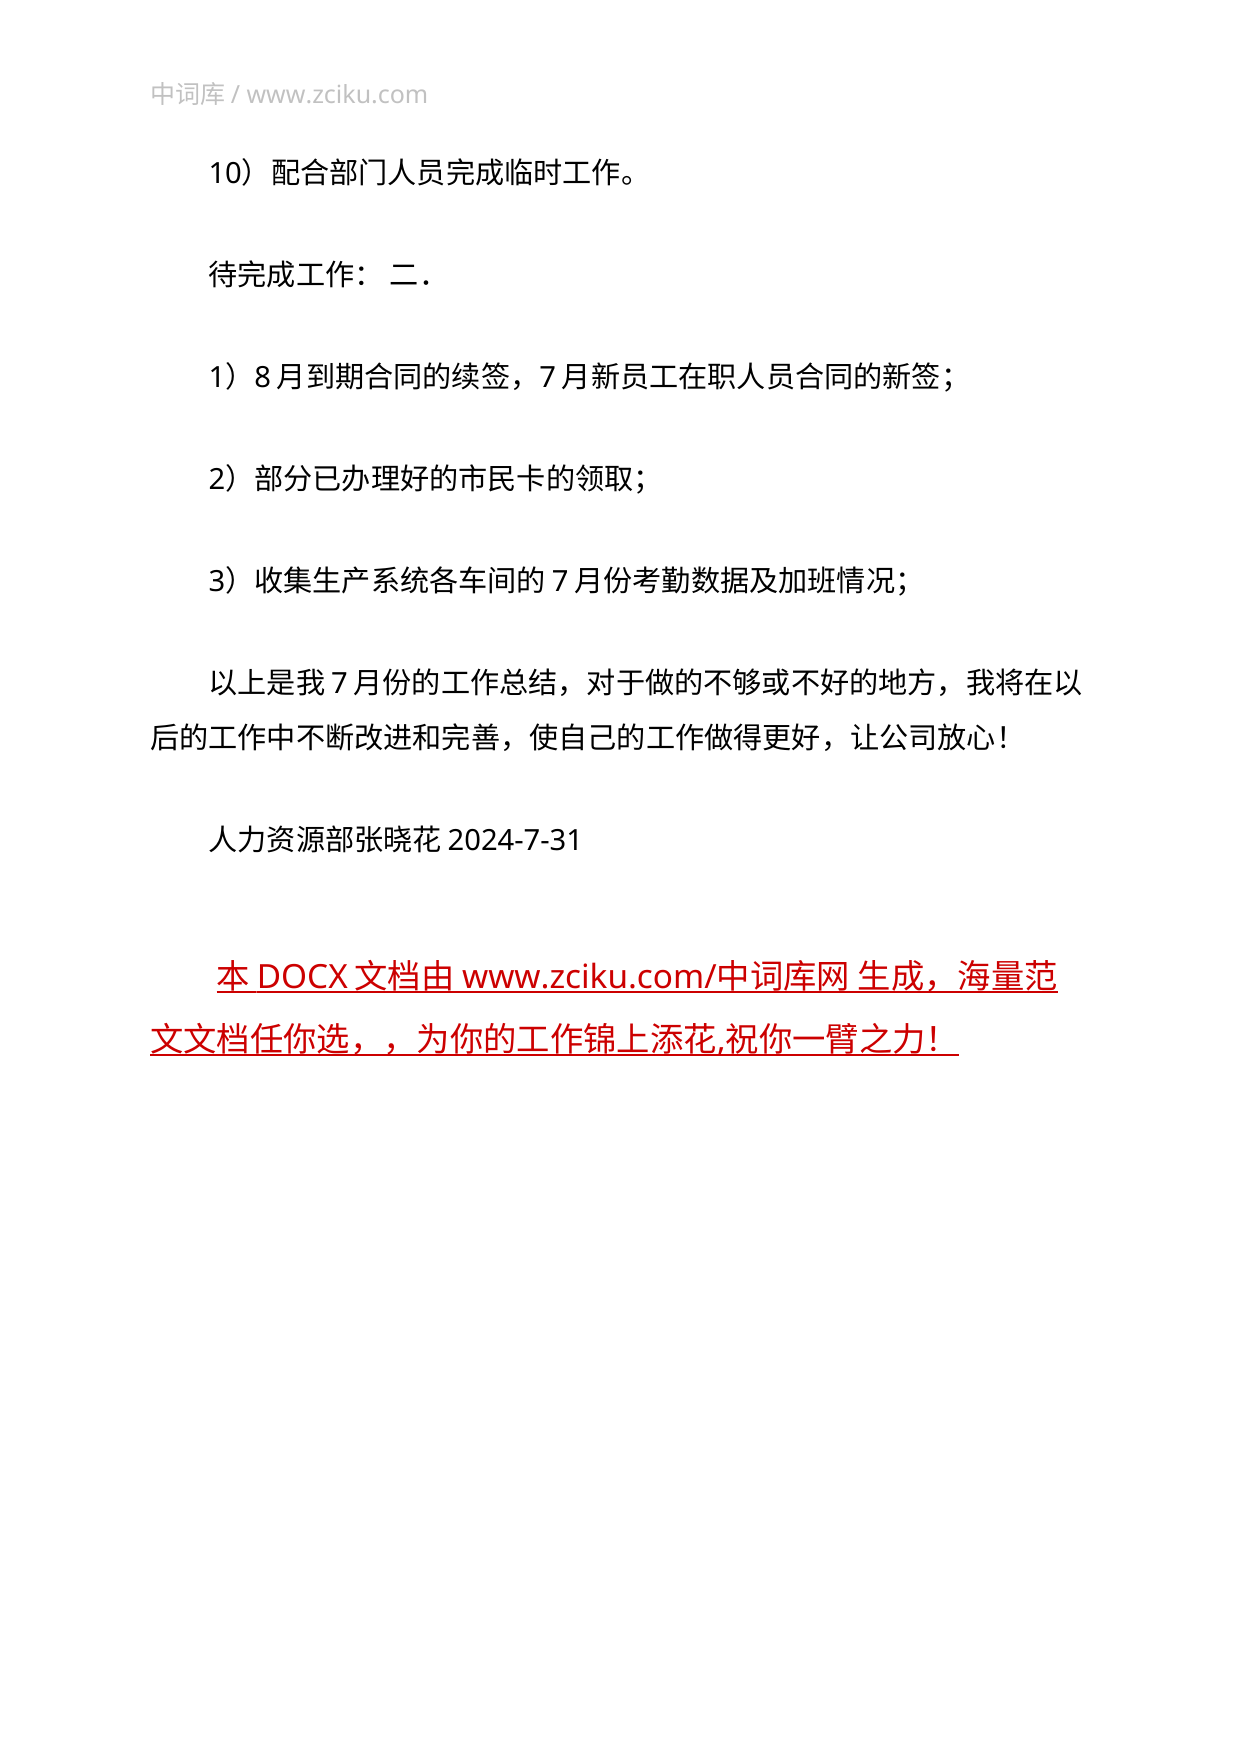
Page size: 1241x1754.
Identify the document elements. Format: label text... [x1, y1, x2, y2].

text 10）配合部门人员完成临时工作。 [150, 150, 1090, 192]
text 人力资源部张晓花2024-7-31 [150, 816, 1090, 859]
text 以上是我7月份的工作总结，对于做的不够或不好的地方，我将在以后的工作中不断改进和完善，使自己的工作做得更好，让公司放心！ [150, 660, 1090, 757]
text 本DOCX文档由 www.zciku.com/中词库网 生成，海量范文文档任你选，，为你的工作锦上添花,祝你一臂之力！ [150, 950, 1090, 1061]
text 3）收集生产系统各车间的7月份考勤数据及加班情况； [150, 558, 1090, 600]
text 待完成工作： 二． [150, 252, 1090, 294]
text 1）8月到期合同的续签，7月新员工在职人员合同的新签； [150, 354, 1090, 396]
text 2）部分已办理好的市民卡的领取； [150, 456, 1090, 498]
